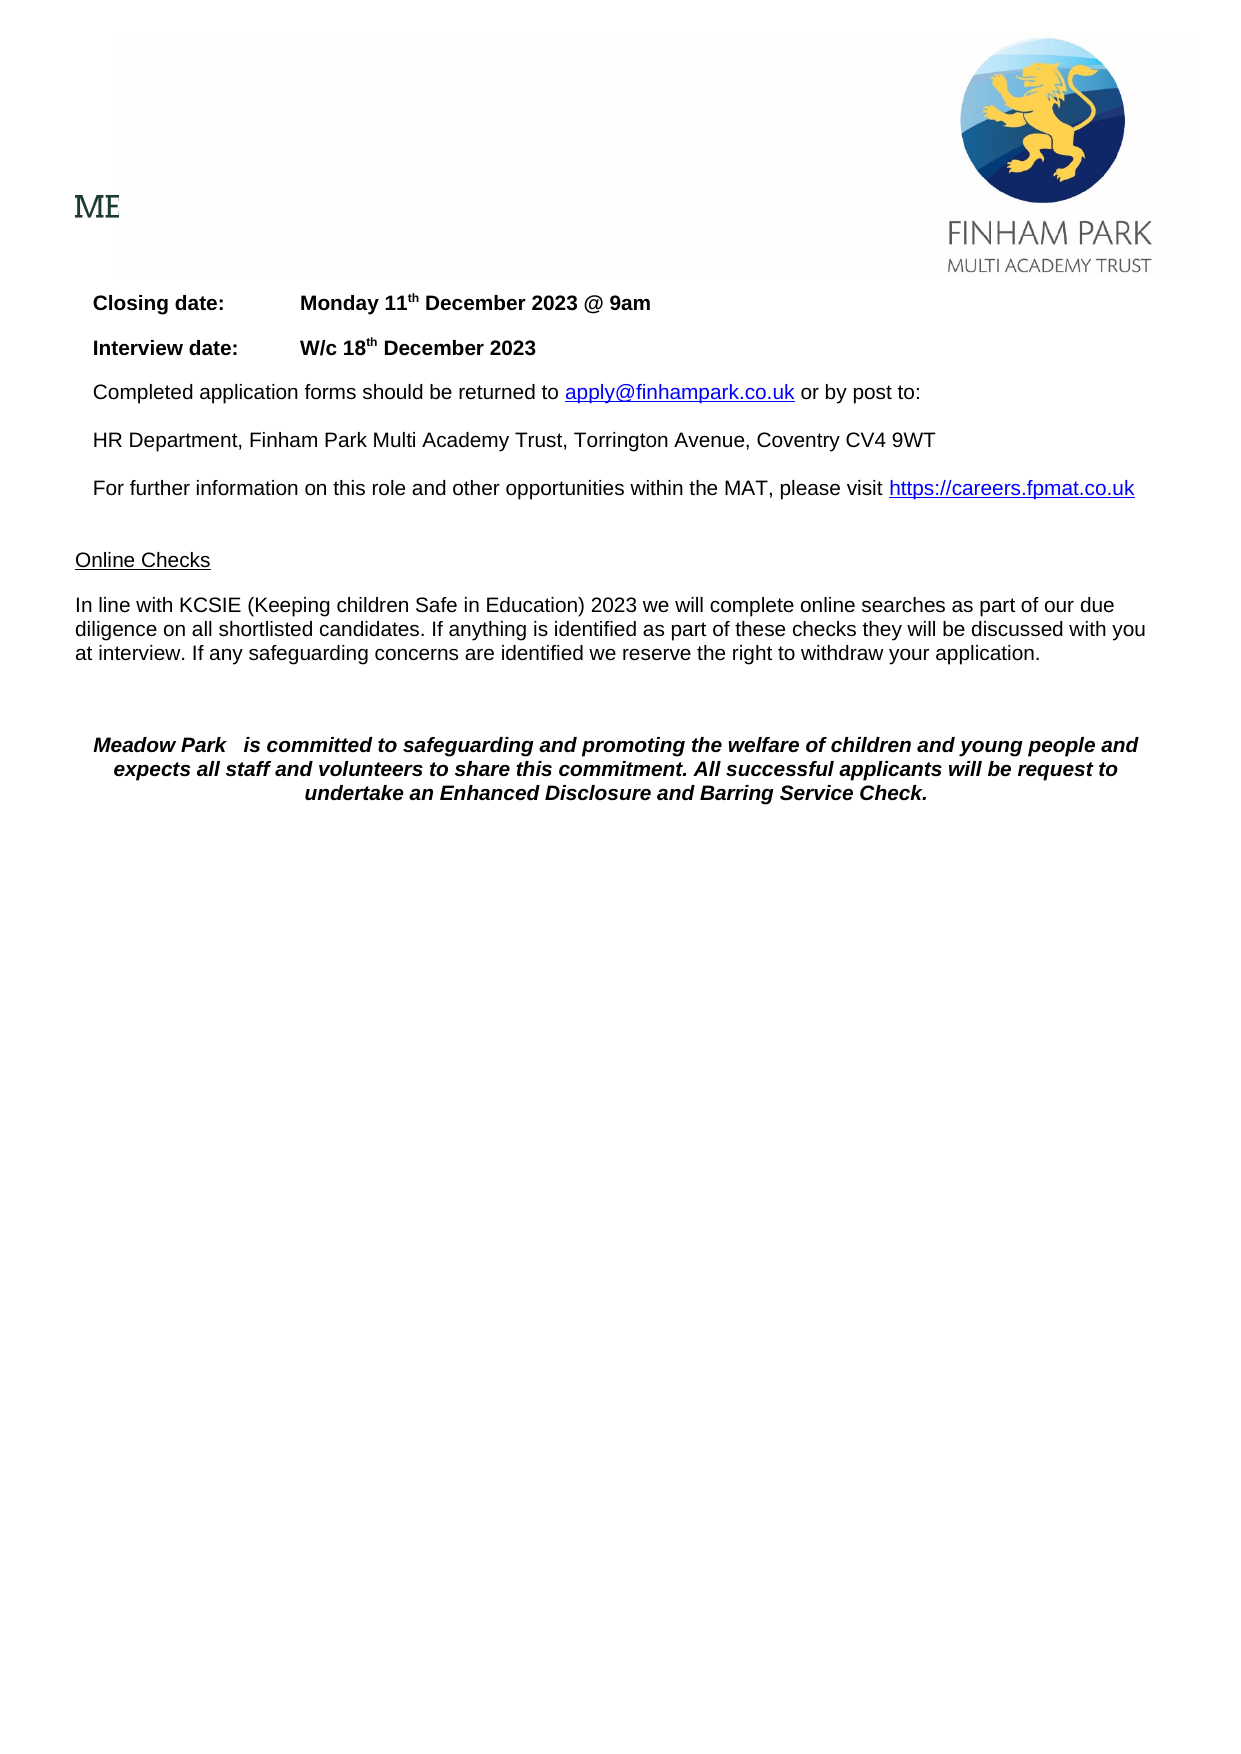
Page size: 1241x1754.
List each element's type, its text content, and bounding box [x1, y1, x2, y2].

picture [75, 32, 1195, 277]
text Closing date: Monday 11th December 2023 @ 9am [93, 75, 1165, 314]
text Online Checks [75, 548, 1165, 572]
text HR Department, Finham Park Multi Academy Trust, Torrington Avenue, Coventry CV4 9WT [75, 428, 1106, 452]
text Meadow Park is committed to safeguarding and promoting the welfare of children and young people and expects all staff and volunteers to share this commitment. All successful applicants will be request to undertake an Enhanced Disclosure and Barring Service Check. [93, 733, 1142, 805]
text For further information on this role and other opportunities within the MAT, please visit https://careers.fpmat.co.uk [93, 476, 1142, 500]
text Completed application forms should be returned to apply@finhampark.co.uk or by post to: [75, 380, 1106, 404]
text Interview date: W/c 18th December 2023 [93, 335, 1165, 359]
text In line with KCSIE (Keeping children Safe in Education) 2023 we will complete online searches as part of our due diligence on all shortlisted candidates. If anything is identified as part of these checks they will be discussed with you at interview. If any safeguarding concerns are identified we reserve the right to withdraw your application. [75, 593, 1165, 664]
